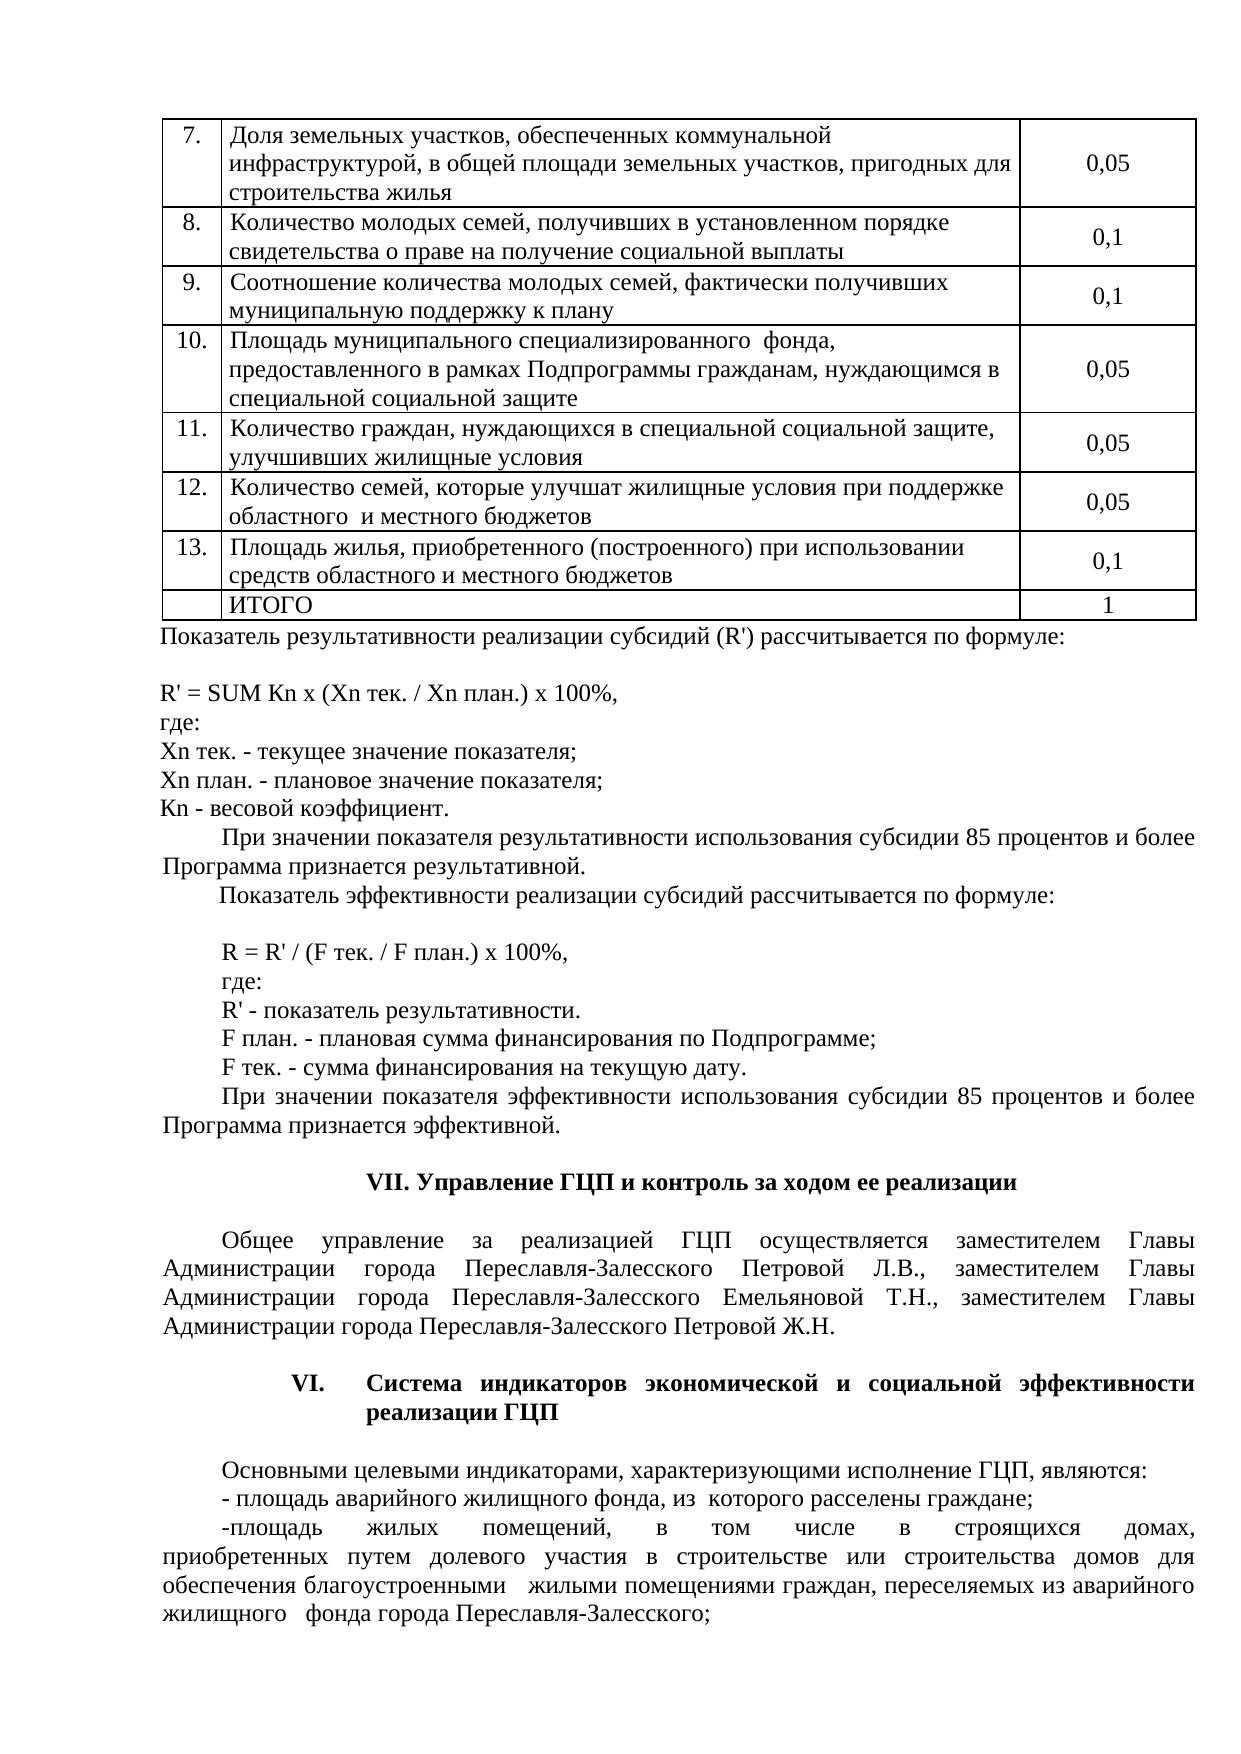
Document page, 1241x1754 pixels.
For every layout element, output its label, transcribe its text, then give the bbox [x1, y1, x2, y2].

text - площадь аварийного жилищного фонда, из которого расселены граждане; [162, 1483, 1196, 1512]
text R' - показатель результативности. [162, 995, 1196, 1023]
table_cell Площадь жилья, приобретенного (построенного) при использовании средств областного и местного бюджетов [222, 532, 1019, 589]
text где: [103, 707, 1196, 736]
table_cell 10. [163, 326, 221, 412]
table_cell Количество семей, которые улучшат жилищные условия при поддержке областного и местного бюджетов [222, 473, 1019, 530]
table_cell ИТОГО [222, 591, 1019, 619]
table_cell 11. [163, 413, 221, 471]
table_cell 0,1 [1021, 267, 1195, 324]
text При значении показателя эффективности использования субсидии 85 процентов и более Программа признается эффективной. [162, 1081, 1196, 1138]
text где: [162, 966, 1196, 995]
text F план. - плановая сумма финансирования по Подпрограмме; [162, 1023, 1196, 1052]
text Кn - весовой коэффициент. [103, 793, 1196, 822]
table_cell 8. [163, 208, 221, 265]
table_cell 12. [163, 473, 221, 530]
text Xn тек. - текущее значение показателя; [103, 736, 1196, 765]
table_cell 0,05 [1021, 120, 1195, 206]
text Показатель результативности реализации субсидий (R') рассчитывается по формуле: [103, 621, 1196, 650]
table_cell 1 [1021, 591, 1195, 619]
table_cell 0,1 [1021, 532, 1195, 589]
table_cell 7. [163, 120, 221, 206]
table_cell Количество граждан, нуждающихся в специальной социальной защите, улучшивших жилищные условия [222, 413, 1019, 471]
text Общее управление за реализацией ГЦП осуществляется заместителем Главы Администрации города Переславля-Залесского Петровой Л.В., заместителем Главы Администрации города Переславля-Залесского Емельяновой Т.Н., заместителем Главы Администрации города Переславля-Залесского Петровой Ж.Н. [162, 1225, 1196, 1340]
table_cell Количество молодых семей, получивших в установленном порядке свидетельства о праве на получение социальной выплаты [222, 208, 1019, 265]
table_cell 0,05 [1021, 326, 1195, 412]
table_cell [163, 591, 221, 619]
text -площадь жилых помещений, в том числе в строящихся домах, приобретенных путем долевого участия в строительстве или строительства домов для обеспечения благоустроенными жилыми помещениями граждан, переселяемых из аварийного жилищного фонда города Переславля-Залесского; [162, 1512, 1196, 1627]
text Основными целевыми индикаторами, характеризующими исполнение ГЦП, являются: [162, 1455, 1196, 1483]
table_cell Доля земельных участков, обеспеченных коммунальной инфраструктурой, в общей площади земельных участков, пригодных для строительства жилья [222, 120, 1019, 206]
table_cell 0,05 [1021, 413, 1195, 471]
table_cell 0,1 [1021, 208, 1195, 265]
table_cell Соотношение количества молодых семей, фактически получивших муниципальную поддержку к плану [222, 267, 1019, 324]
text R' = SUM Кn x (Xn тек. / Xn план.) x 100%, [103, 678, 1196, 707]
text F тек. - сумма финансирования на текущую дату. [162, 1052, 1196, 1081]
text Показатель эффективности реализации субсидий рассчитывается по формуле: [162, 880, 1196, 908]
table_cell 13. [163, 532, 221, 589]
text Xn план. - плановое значение показателя; [103, 765, 1196, 793]
list Система индикаторов экономической и социальной эффективности реализации ГЦП [291, 1368, 1196, 1426]
table_cell Площадь муниципального специализированного фонда, предоставленного в рамках Подпрограммы гражданам, нуждающимся в специальной социальной защите [222, 326, 1019, 412]
text При значении показателя результативности использования субсидии 85 процентов и более Программа признается результативной. [162, 822, 1196, 880]
text VII. Управление ГЦП и контроль за ходом ее реализации [291, 1167, 1196, 1196]
text R = R' / (F тек. / F план.) x 100%, [162, 937, 1196, 966]
table_cell 9. [163, 267, 221, 324]
table_cell 0,05 [1021, 473, 1195, 530]
